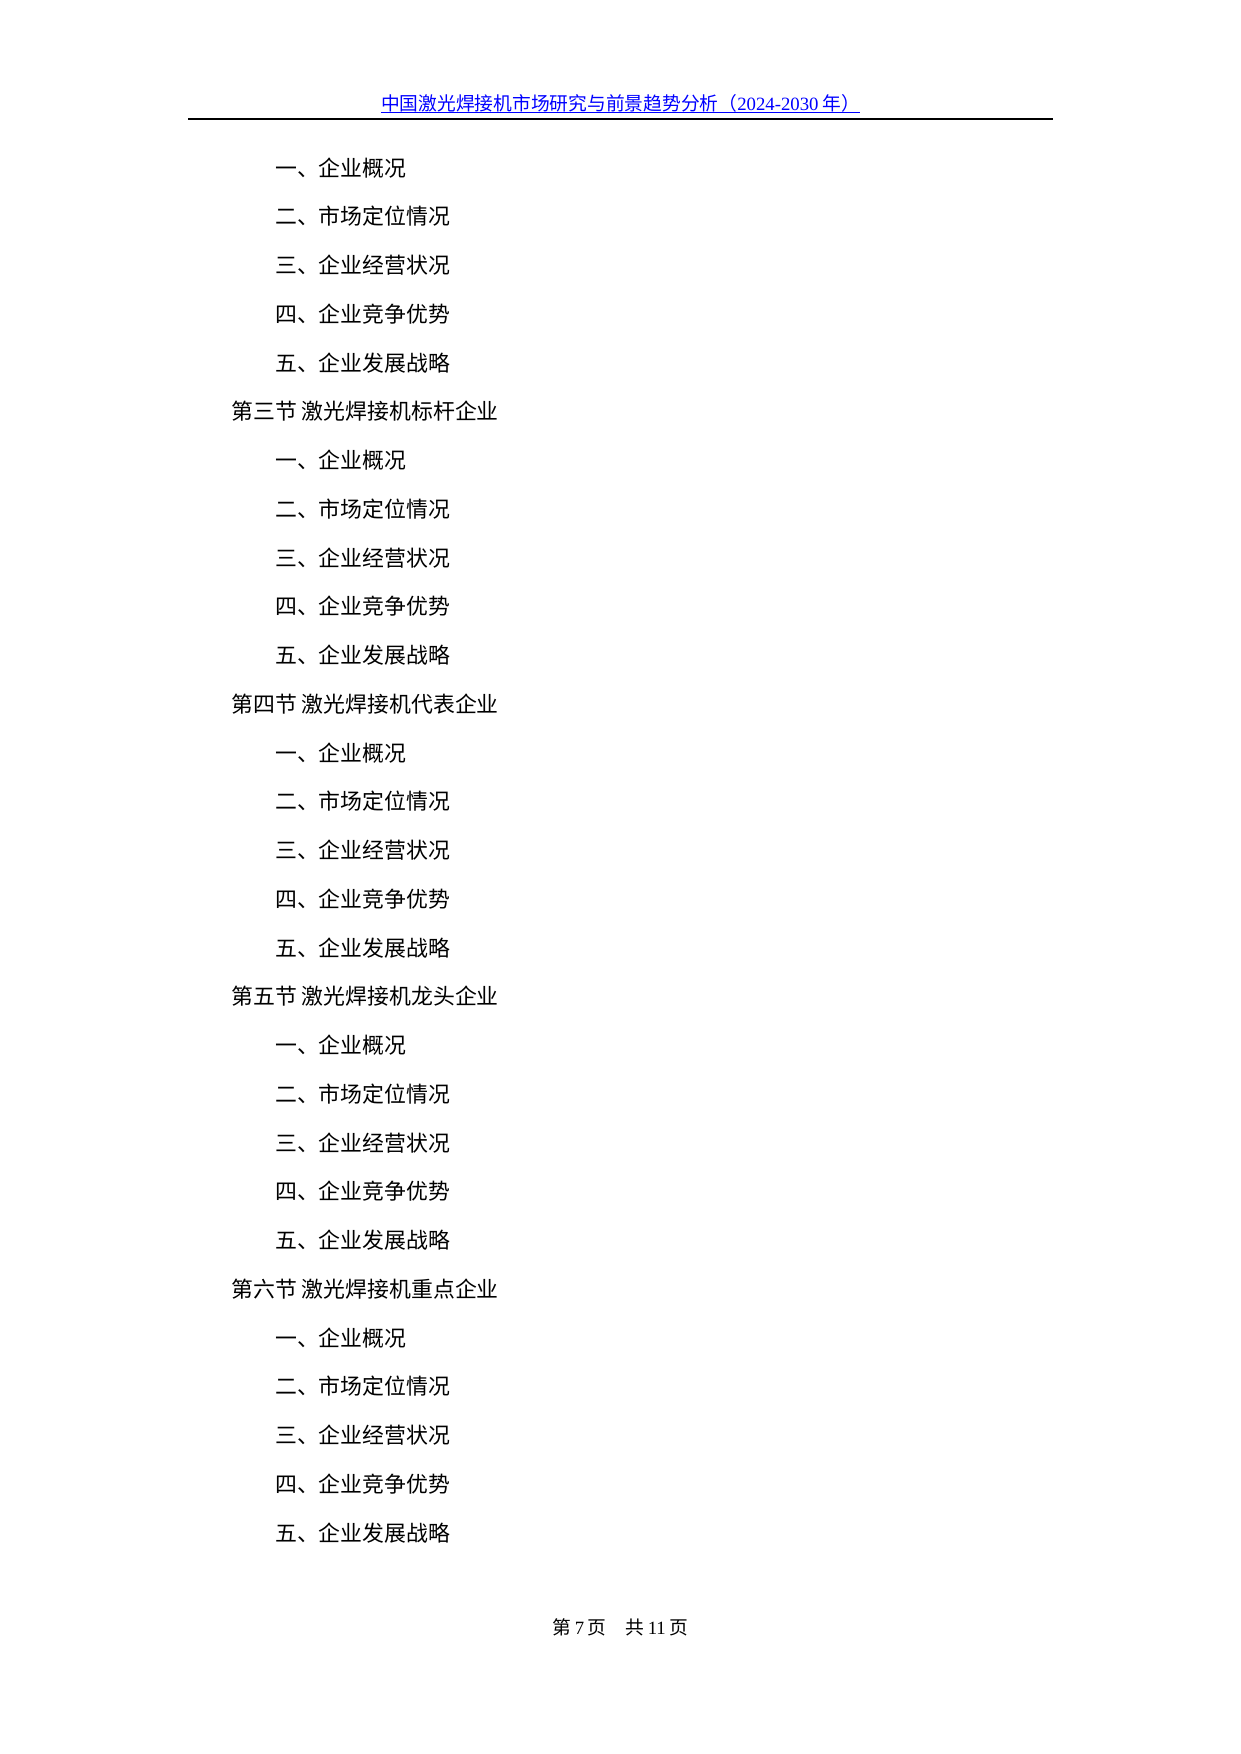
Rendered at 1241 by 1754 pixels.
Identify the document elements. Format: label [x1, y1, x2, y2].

text [187, 150, 1053, 1548]
